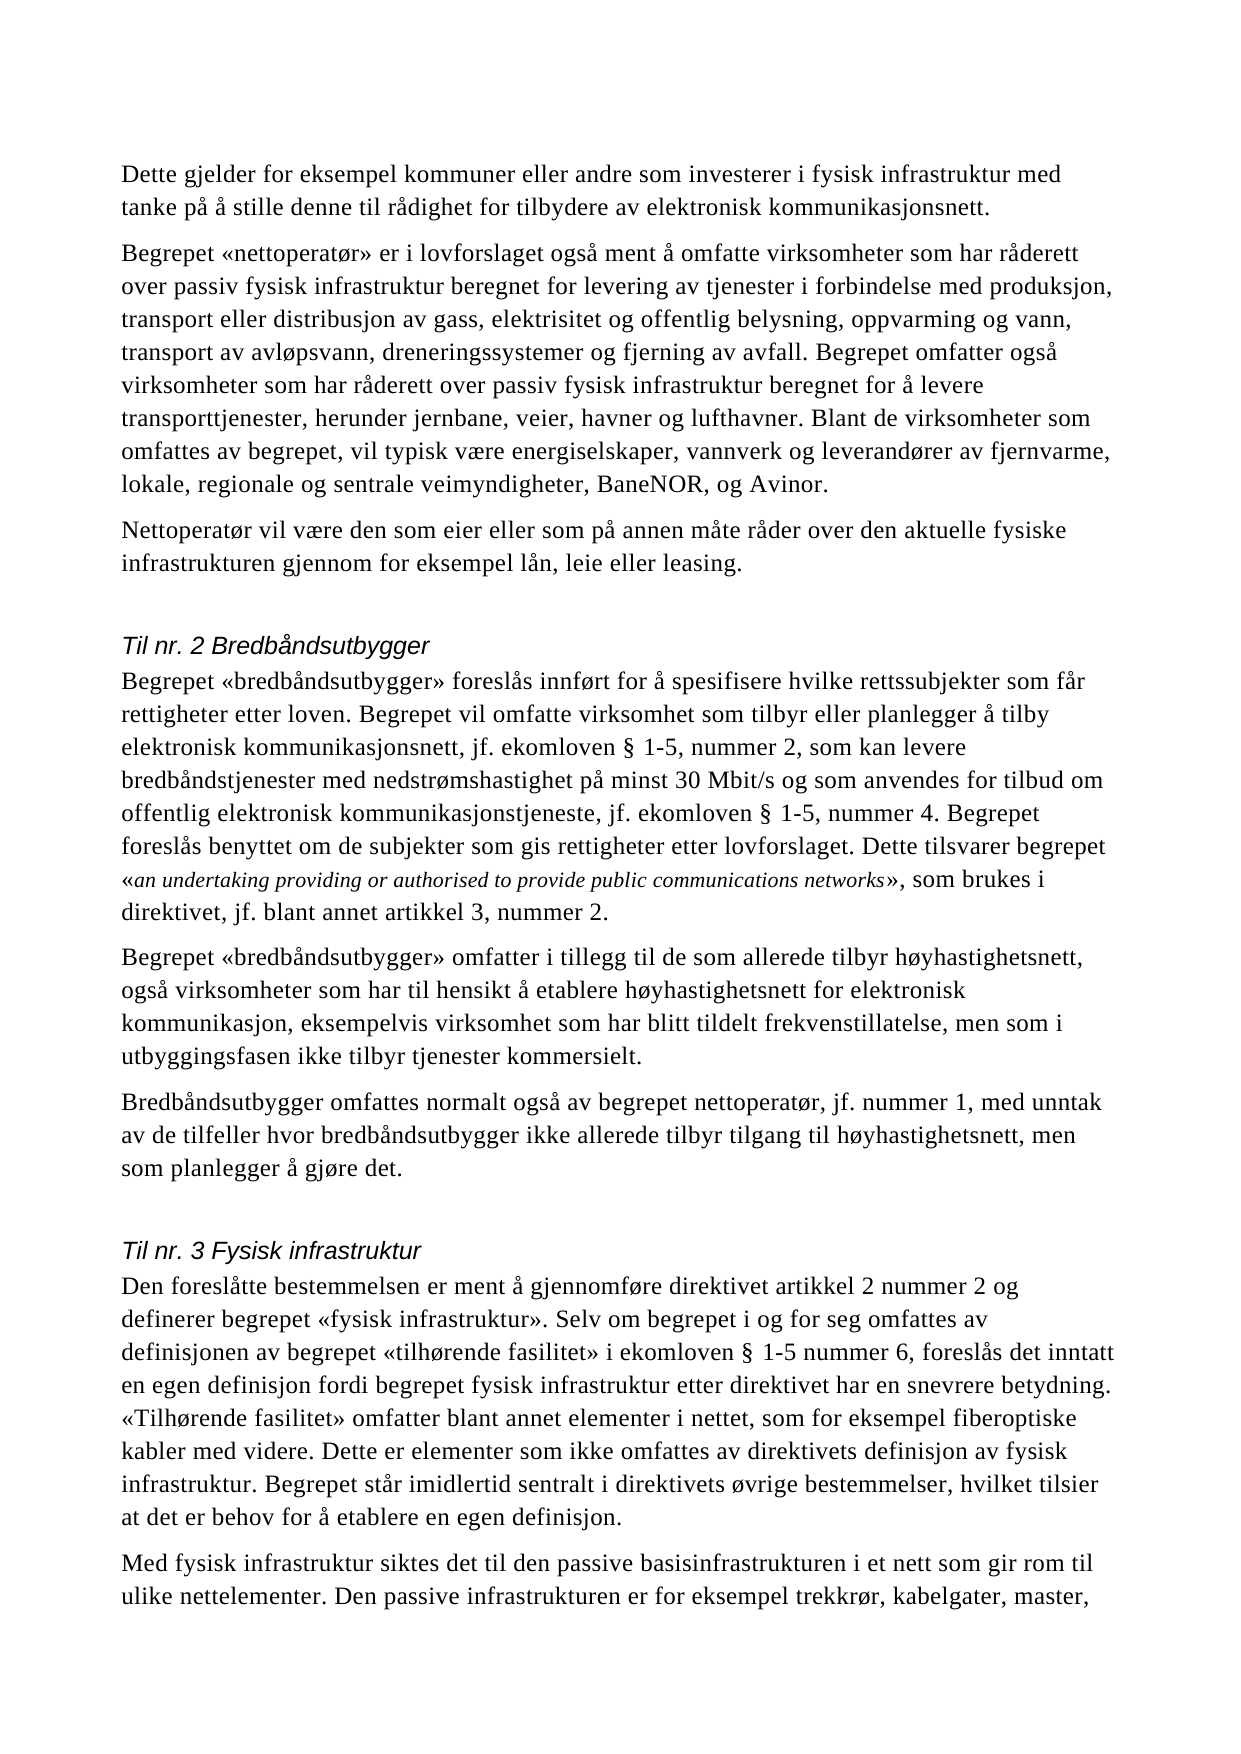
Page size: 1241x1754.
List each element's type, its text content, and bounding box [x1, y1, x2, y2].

text Til nr. 2 Bredbåndsutbygger [121, 631, 1119, 659]
text Den foreslåtte bestemmelsen er ment å gjennomføre direktivet artikkel 2 nummer 2 og definerer begrepet «fysisk infrastruktur». Selv om begrepet i og for seg omfattes av definisjonen av begrepet «tilhørende fasilitet» i ekomloven § 1-5 nummer 6, foreslås det inntatt en egen definisjon fordi begrepet fysisk infrastruktur etter direktivet har en snevrere betydning. «Tilhørende fasilitet» omfatter blant annet elementer i nettet, som for eksempel fiberoptiske kabler med videre. Dette er elementer som ikke omfattes av direktivets definisjon av fysisk infrastruktur. Begrepet står imidlertid sentralt i direktivets øvrige bestemmelser, hvilket tilsier at det er behov for å etablere en egen definisjon. [121, 1271, 1119, 1531]
text Til nr. 3 Fysisk infrastruktur [121, 1236, 1119, 1265]
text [121, 159, 1119, 221]
text Begrepet «bredbåndsutbygger» foreslås innført for å spesifisere hvilke rettssubjekter som får rettigheter etter loven. Begrepet vil omfatte virksomhet som tilbyr eller planlegger å tilby elektronisk kommunikasjonsnett, jf. ekomloven § 1-5, nummer 2, som kan levere bredbåndstjenester med nedstrømshastighet på minst 30 Mbit/s og som anvendes for tilbud om offentlig elektronisk kommunikasjonstjeneste, jf. ekomloven § 1-5, nummer 4. Begrepet foreslås benyttet om de subjekter som gis rettigheter etter lovforslaget. Dette tilsvarer begrepet «an undertaking providing or authorised to provide public communications networks», som brukes i direktivet, jf. blant annet artikkel 3, nummer 2. [121, 666, 1119, 926]
text Bredbåndsutbygger omfattes normalt også av begrepet nettoperatør, jf. nummer 1, med unntak av de tilfeller hvor bredbåndsutbygger ikke allerede tilbyr tilgang til høyhastighetsnett, men som planlegger å gjøre det. [121, 1087, 1119, 1182]
text Begrepet «nettoperatør» er i lovforslaget også ment å omfatte virksomheter som har råderett over passiv fysisk infrastruktur beregnet for levering av tjenester i forbindelse med produksjon, transport eller distribusjon av gass, elektrisitet og offentlig belysning, oppvarming og vann, transport av avløpsvann, dreneringssystemer og fjerning av avfall. Begrepet omfatter også virksomheter som har råderett over passiv fysisk infrastruktur beregnet for å levere transporttjenester, herunder jernbane, veier, havner og lufthavner. Blant de virksomheter som omfattes av begrepet, vil typisk være energiselskaper, vannverk og leverandører av fjernvarme, lokale, regionale og sentrale veimyndigheter, BaneNOR, og Avinor. [121, 238, 1119, 498]
text Begrepet «bredbåndsutbygger» omfatter i tillegg til de som allerede tilbyr høyhastighetsnett, også virksomheter som har til hensikt å etablere høyhastighetsnett for elektronisk kommunikasjon, eksempelvis virksomhet som har blitt tildelt frekvenstillatelse, men som i utbyggingsfasen ikke tilbyr tjenester kommersielt. [121, 942, 1119, 1070]
text Nettoperatør vil være den som eier eller som på annen måte råder over den aktuelle fysiske infrastrukturen gjennom for eksempel lån, leie eller leasing. [121, 515, 1119, 576]
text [121, 1548, 1119, 1609]
